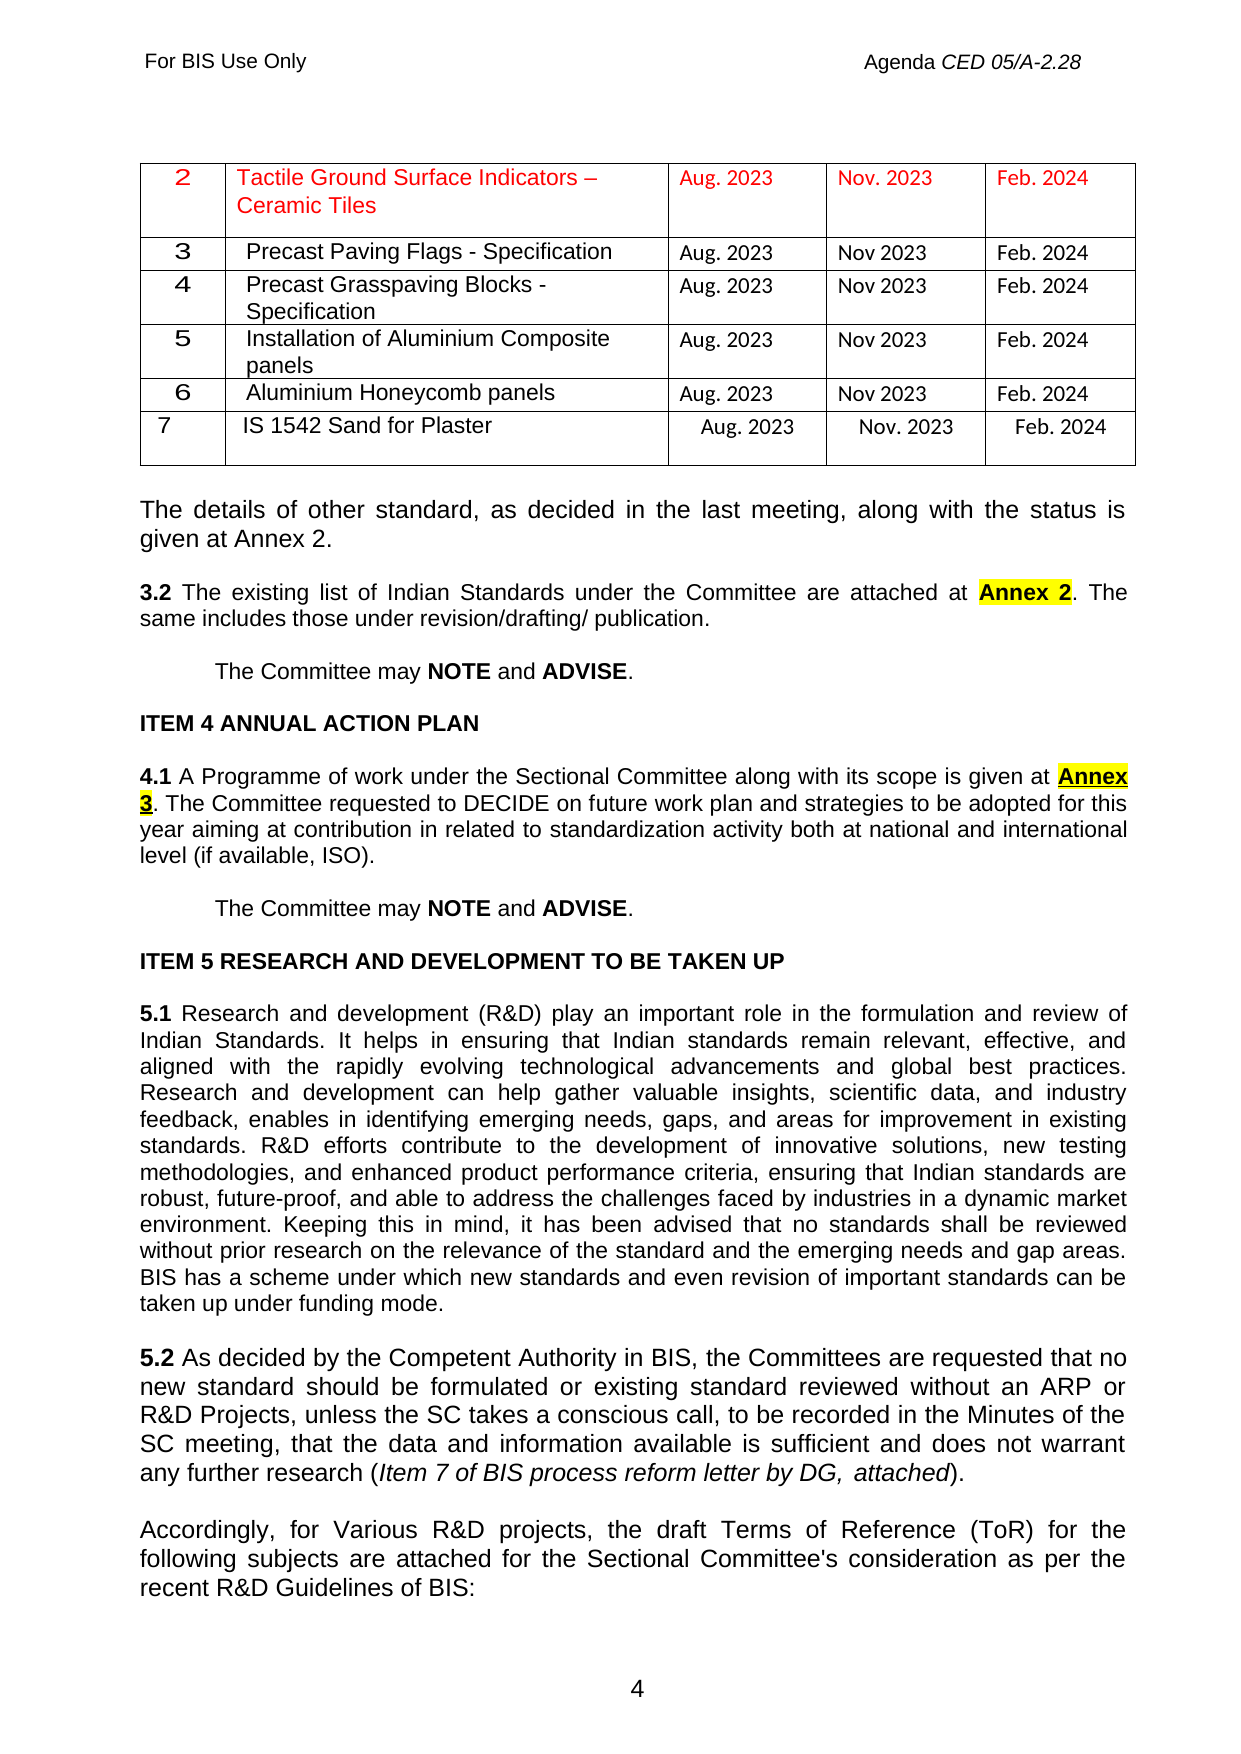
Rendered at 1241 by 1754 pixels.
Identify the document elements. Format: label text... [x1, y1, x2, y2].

table_cell 5 [141, 325, 225, 378]
table_cell Aug. 2023 [669, 412, 826, 465]
table_cell Aug. 2023 [669, 271, 826, 324]
table_cell Feb. 2024 [986, 412, 1135, 465]
text The Committee may NOTE and ADVISE. [214, 895, 1128, 921]
table_cell Aug. 2023 [669, 238, 826, 270]
table_cell Precast Grasspaving Blocks - Specification [226, 271, 668, 324]
table_cell Feb. 2024 [986, 379, 1135, 411]
table_cell Nov 2023 [827, 325, 985, 378]
table_cell Aug. 2023 [669, 379, 826, 411]
table_cell Tactile Ground Surface Indicators – Ceramic Tiles [226, 164, 668, 237]
text 5.2 As decided by the Competent Authority in BIS, the Committees are requested that no new standard should be formulated or existing standard reviewed without an ARP or R&D Projects, unless the SC takes a conscious call, to be recorded in the Minutes of the SC meeting, that the data and information available is sufficient and does not warrant any further research (Item 7 of BIS process reform letter by DG, attached). [139, 1343, 1128, 1487]
table_cell Nov. 2023 [827, 412, 985, 465]
text 3.2 The existing list of Indian Standards under the Committee are attached at Annex 2. The same includes those under revision/drafting/ publication. [139, 579, 1128, 631]
table_cell Feb. 2024 [986, 271, 1135, 324]
text ITEM 4 ANNUAL ACTION PLAN [139, 710, 1128, 737]
table_cell Nov. 2023 [827, 164, 985, 237]
table_cell Aluminium Honeycomb panels [226, 379, 668, 411]
table_cell 7 [141, 412, 225, 465]
text The Committee may NOTE and ADVISE. [214, 658, 1128, 684]
table_cell 2 [141, 164, 225, 237]
table_cell Precast Paving Flags - Specification [226, 238, 668, 270]
text 4.1 A Programme of work under the Sectional Committee along with its scope is given at Annex 3. The Committee requested to DECIDE on future work plan and strategies to be adopted for this year aiming at contribution in related to standardization activity both at national and international level (if available, ISO). [139, 763, 1128, 868]
table_cell Aug. 2023 [669, 164, 826, 237]
table_cell Nov 2023 [827, 238, 985, 270]
table_cell IS 1542 Sand for Plaster [226, 412, 668, 465]
table_cell Nov 2023 [827, 379, 985, 411]
table_cell Nov 2023 [827, 271, 985, 324]
table_cell Feb. 2024 [986, 164, 1135, 237]
text The details of other standard, as decided in the last meeting, along with the status is given at Annex 2. [139, 495, 1128, 552]
table_cell 4 [141, 271, 225, 324]
text 5.1 Research and development (R&D) play an important role in the formulation and review of Indian Standards. It helps in ensuring that Indian standards remain relevant, effective, and aligned with the rapidly evolving technological advancements and global best practices. Research and development can help gather valuable insights, scientific data, and industry feedback, enables in identifying emerging needs, gaps, and areas for improvement in existing standards. R&D efforts contribute to the development of innovative solutions, new testing methodologies, and enhanced product performance criteria, ensuring that Indian standards are robust, future-proof, and able to address the challenges faced by industries in a dynamic market environment. Keeping this in mind, it has been advised that no standards shall be reviewed without prior research on the relevance of the standard and the emerging needs and gap areas. BIS has a scheme under which new standards and even revision of important standards can be taken up under funding mode. [139, 1000, 1128, 1317]
table_cell Feb. 2024 [986, 238, 1135, 270]
table_cell 6 [141, 379, 225, 411]
table_cell Feb. 2024 [986, 325, 1135, 378]
table_cell 3 [141, 238, 225, 270]
table_cell Aug. 2023 [669, 325, 826, 378]
table_cell Installation of Aluminium Composite panels [226, 325, 668, 378]
text ITEM 5 RESEARCH AND DEVELOPMENT TO BE TAKEN UP [139, 948, 1128, 974]
text Accordingly, for Various R&D projects, the draft Terms of Reference (ToR) for the following subjects are attached for the Sectional Committee's consideration as per the recent R&D Guidelines of BIS: [139, 1515, 1128, 1602]
